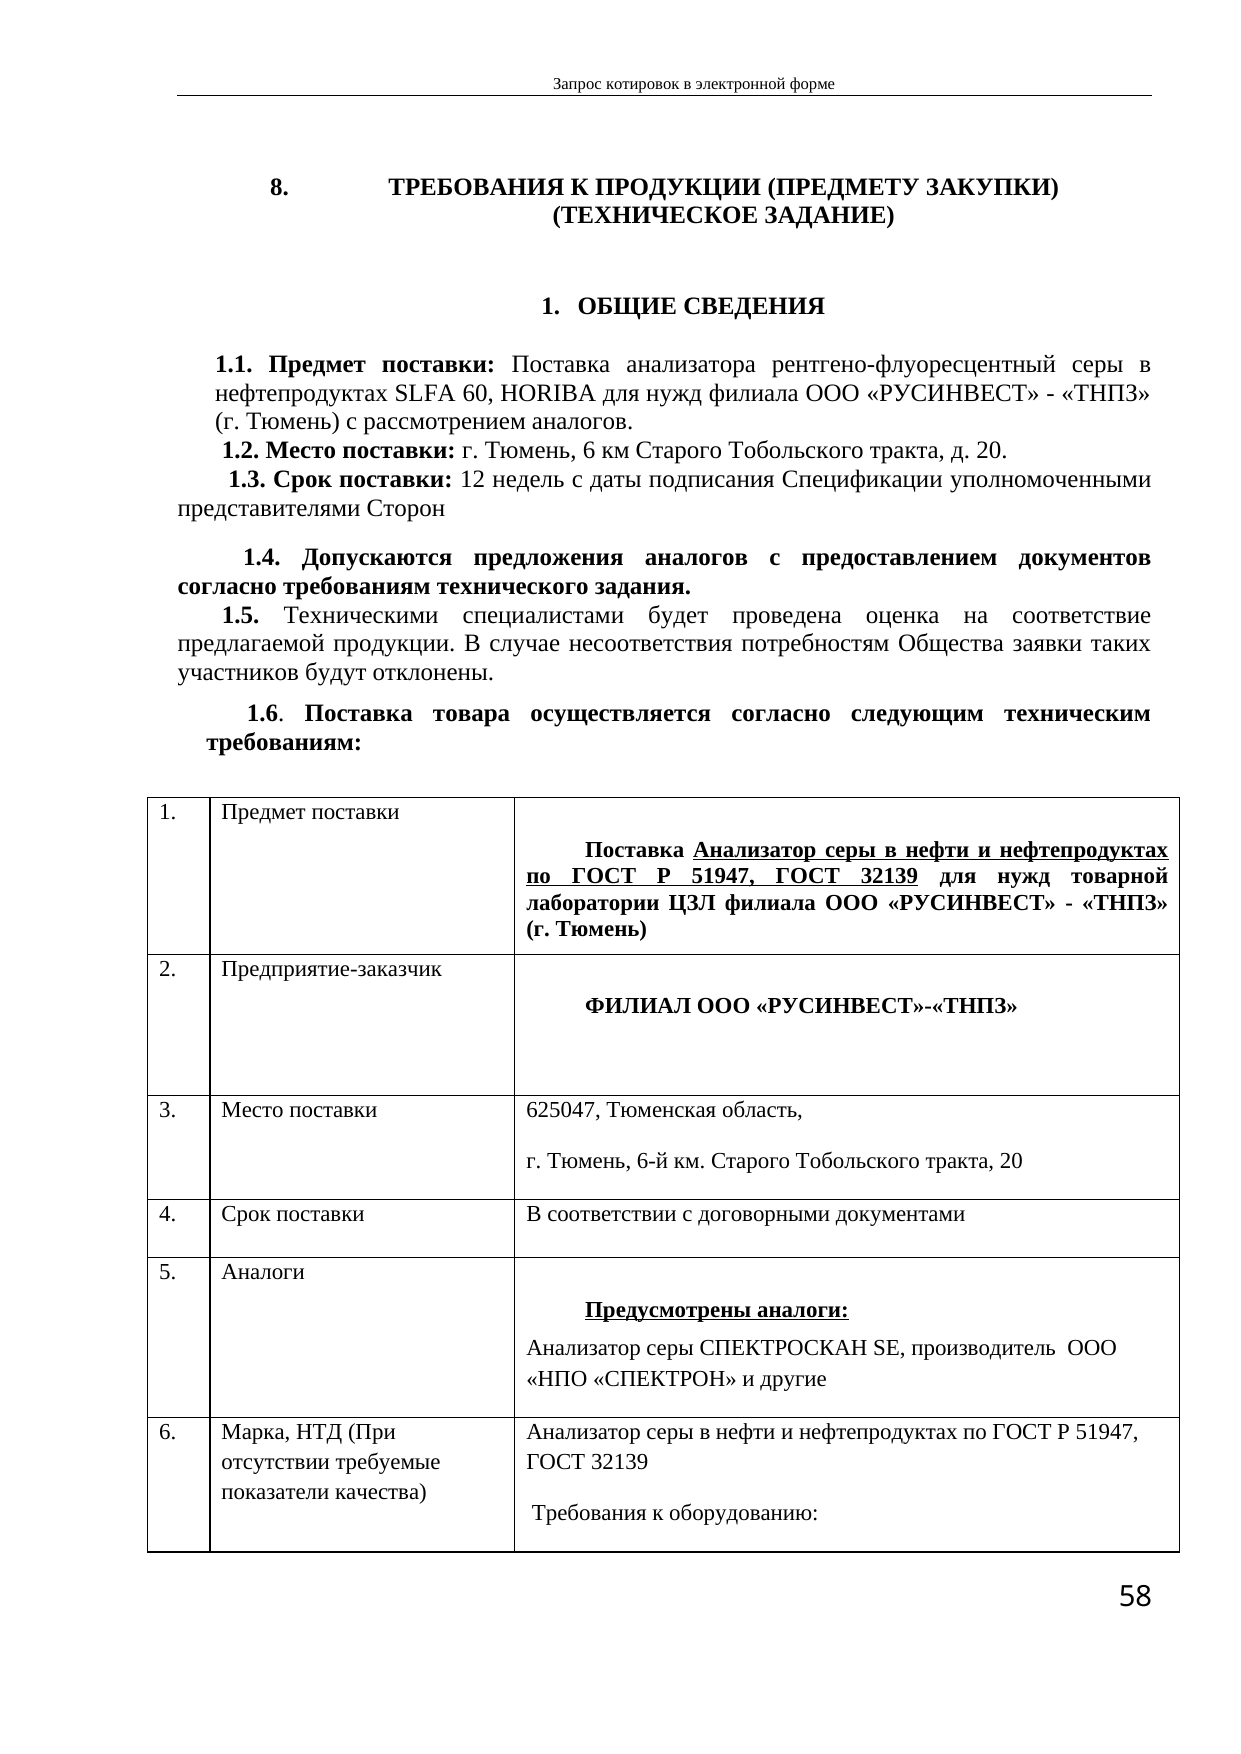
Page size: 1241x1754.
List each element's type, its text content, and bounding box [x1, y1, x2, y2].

list ОБЩИЕ СВЕДЕНИЯ [215, 291, 1152, 320]
table_cell Срок поставки [211, 1200, 514, 1257]
table_cell ФИЛИАЛ ООО «РУСИНВЕСТ»-«ТНПЗ» [515, 955, 1179, 1095]
text 1.5. Техническими специалистами будет проведена оценка на соответствие предлагаемой продукции. В случае несоответствия потребностям Общества заявки таких участников будут отклонены. [177, 600, 1152, 686]
table_cell 625047, Тюменская область, г. Тюмень, 6-й км. Старого Тобольского тракта, 20 [515, 1096, 1179, 1199]
table_cell В соответствии с договорными документами [515, 1200, 1179, 1257]
table_cell Место поставки [211, 1096, 514, 1199]
table_cell [148, 1258, 209, 1417]
text 1.4. Допускаются предложения аналогов с предоставлением документов согласно требованиям технического задания. [177, 542, 1152, 600]
list 1.6. Поставка товара осуществляется согласно следующим техническим требованиям: [206, 698, 1152, 756]
table_cell [148, 1418, 209, 1551]
list ТРЕБОВАНИЯ К ПРОДУКЦИИ (ПРЕДМЕТУ ЗАКУПКИ) [177, 172, 1152, 201]
table_cell Предприятие-заказчик [211, 955, 514, 1095]
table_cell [515, 1418, 1179, 1551]
table_cell [148, 1096, 209, 1199]
text (ТЕХНИЧЕСКОЕ ЗАДАНИЕ) [295, 201, 1152, 229]
table_cell Аналоги [211, 1258, 514, 1417]
table_header Предмет поставки [211, 798, 514, 954]
list 1.3. Срок поставки: 12 недель с даты подписания Спецификации уполномоченными представителями Сторон [177, 464, 1152, 521]
table_cell Предусмотрены аналоги: Анализатор серы СПЕКТРОСКАН SE, производитель ООО «НПО «СПЕКТРОН» и другие [515, 1258, 1179, 1417]
table_cell [148, 955, 209, 1095]
table_header [148, 798, 209, 954]
text 1.1. Предмет поставки: Поставка анализатора рентгено-флуоресцентный серы в нефтепродуктах SLFA 60, HORIBA для нужд филиала ООО «РУСИНВЕСТ» - «ТНПЗ» (г. Тюмень) с рассмотрением аналогов. [215, 349, 1152, 435]
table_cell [211, 1418, 514, 1551]
table_header Поставка Анализатор серы в нефти и нефтепродуктах по ГОСТ Р 51947, ГОСТ 32139 для нужд товарной лаборатории ЦЗЛ филиала ООО «РУСИНВЕСТ» - «ТНПЗ» (г. Тюмень) [515, 798, 1179, 954]
text 1.2. Место поставки: г. Тюмень, Старого Тобольского тракта, д. 20. [222, 435, 1152, 464]
table_cell [148, 1200, 209, 1257]
